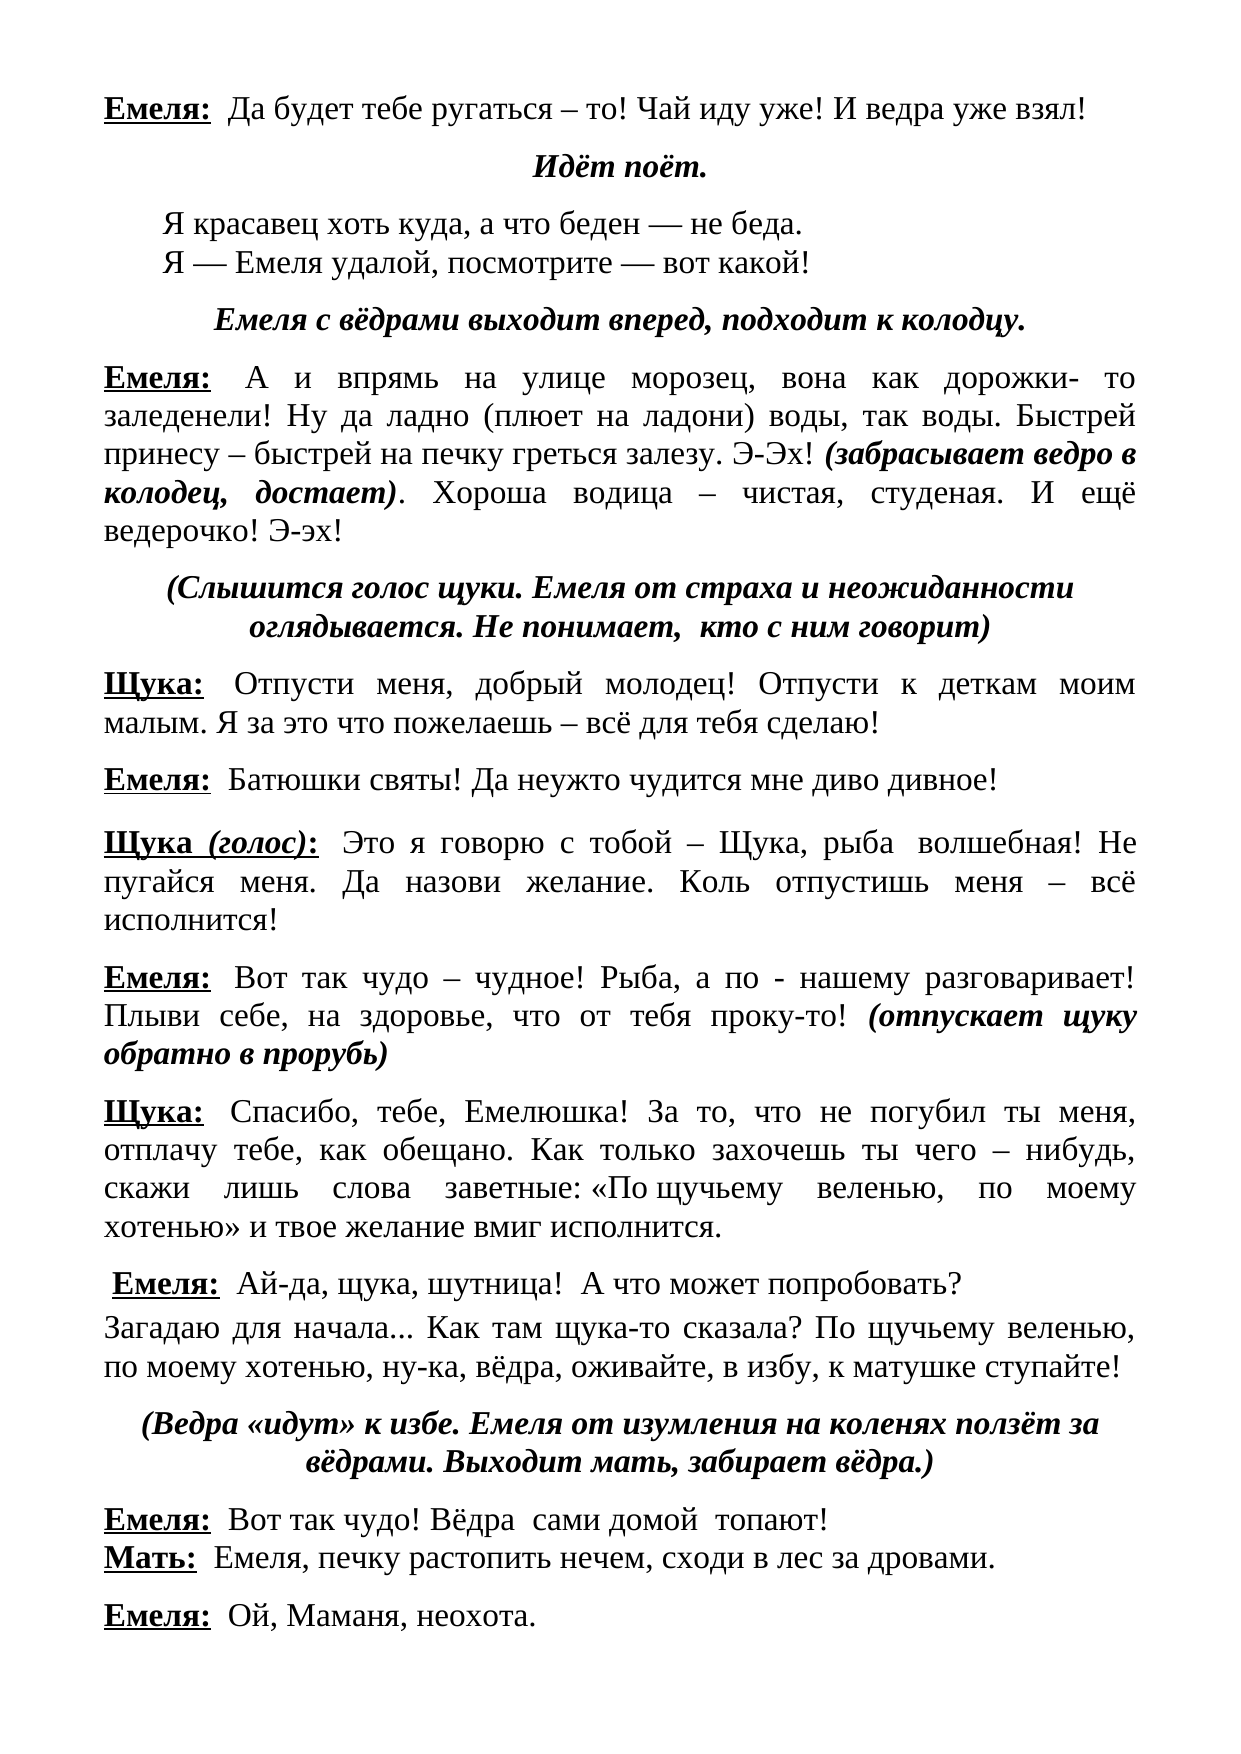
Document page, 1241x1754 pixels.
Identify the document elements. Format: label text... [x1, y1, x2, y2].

text Идёт поёт. [103, 146, 1137, 184]
text Емеля: Вот так чудо! Вёдра сами домой топают! [103, 1499, 1137, 1538]
text (Слышится голос щуки. Емеля от страха и неожиданности оглядывается. Не понимает, кто с ним говорит) [103, 568, 1137, 644]
text Емеля: Да будет тебе ругаться – то! Чай иду уже! И ведра уже взял! [103, 89, 1137, 127]
text Щука (голос): Это я говорю с тобой – Щука, рыба волшебная! Не пугайся меня. Да назови желание. Коль отпустишь меня – всё исполнится! [103, 823, 1137, 938]
text Емеля с вёдрами выходит вперед, подходит к колодцу. [103, 299, 1137, 338]
text Я — Емеля удалой, посмотрите — вот какой! [162, 242, 1137, 280]
text Загадаю для начала... Как там щука-то сказала? По щучьему веленью, по моему хотенью, ну-ка, вёдра, оживайте, в избу, к матушке ступайте! [103, 1308, 1137, 1384]
text Емеля: Батюшки святы! Да неужто чудится мне диво дивное! [103, 759, 1137, 798]
text Щука: Спасибо, тебе, Емелюшка! За то, что не погубил ты меня, отплачу тебе, как обещано. Как только захочешь ты чего – нибудь, скажи лишь слова заветные: «По щучьему веленью, по моему хотенью» и твое желание вмиг исполнится. [103, 1091, 1137, 1244]
text Я красавец хоть куда, а что беден — не беда. [162, 204, 1137, 242]
text Щука: Отпусти меня, добрый молодец! Отпусти к деткам моим малым. Я за это что пожелаешь – всё для тебя сделаю! [103, 664, 1137, 740]
text Мать: Емеля, печку растопить нечем, сходи в лес за дровами. [103, 1538, 1137, 1576]
text Емеля: А и впрямь на улице морозец, вона как дорожки- то заледенели! Ну да ладно (плюет на ладони) воды, так воды. Быстрей принесу – быстрей на печку греться залезу. Э-Эх! (забрасывает ведро в колодец, достает). Хороша водица – чистая, студеная. И ещё ведерочко! Э-эх! [103, 357, 1137, 549]
text Емеля: Ай-да, щука, шутница! А что может попробовать? [103, 1263, 1137, 1302]
text Емеля: Вот так чудо – чудное! Рыба, а по - нашему разговаривает! Плыви себе, на здоровье, что от тебя проку-то! (отпускает щуку обратно в прорубь) [103, 957, 1137, 1072]
text (Ведра «идут» к избе. Емеля от изумления на коленях ползёт за вёдрами. Выходит мать, забирает вёдра.) [103, 1403, 1137, 1480]
text Емеля: Ой, Маманя, неохота. [103, 1595, 1137, 1633]
